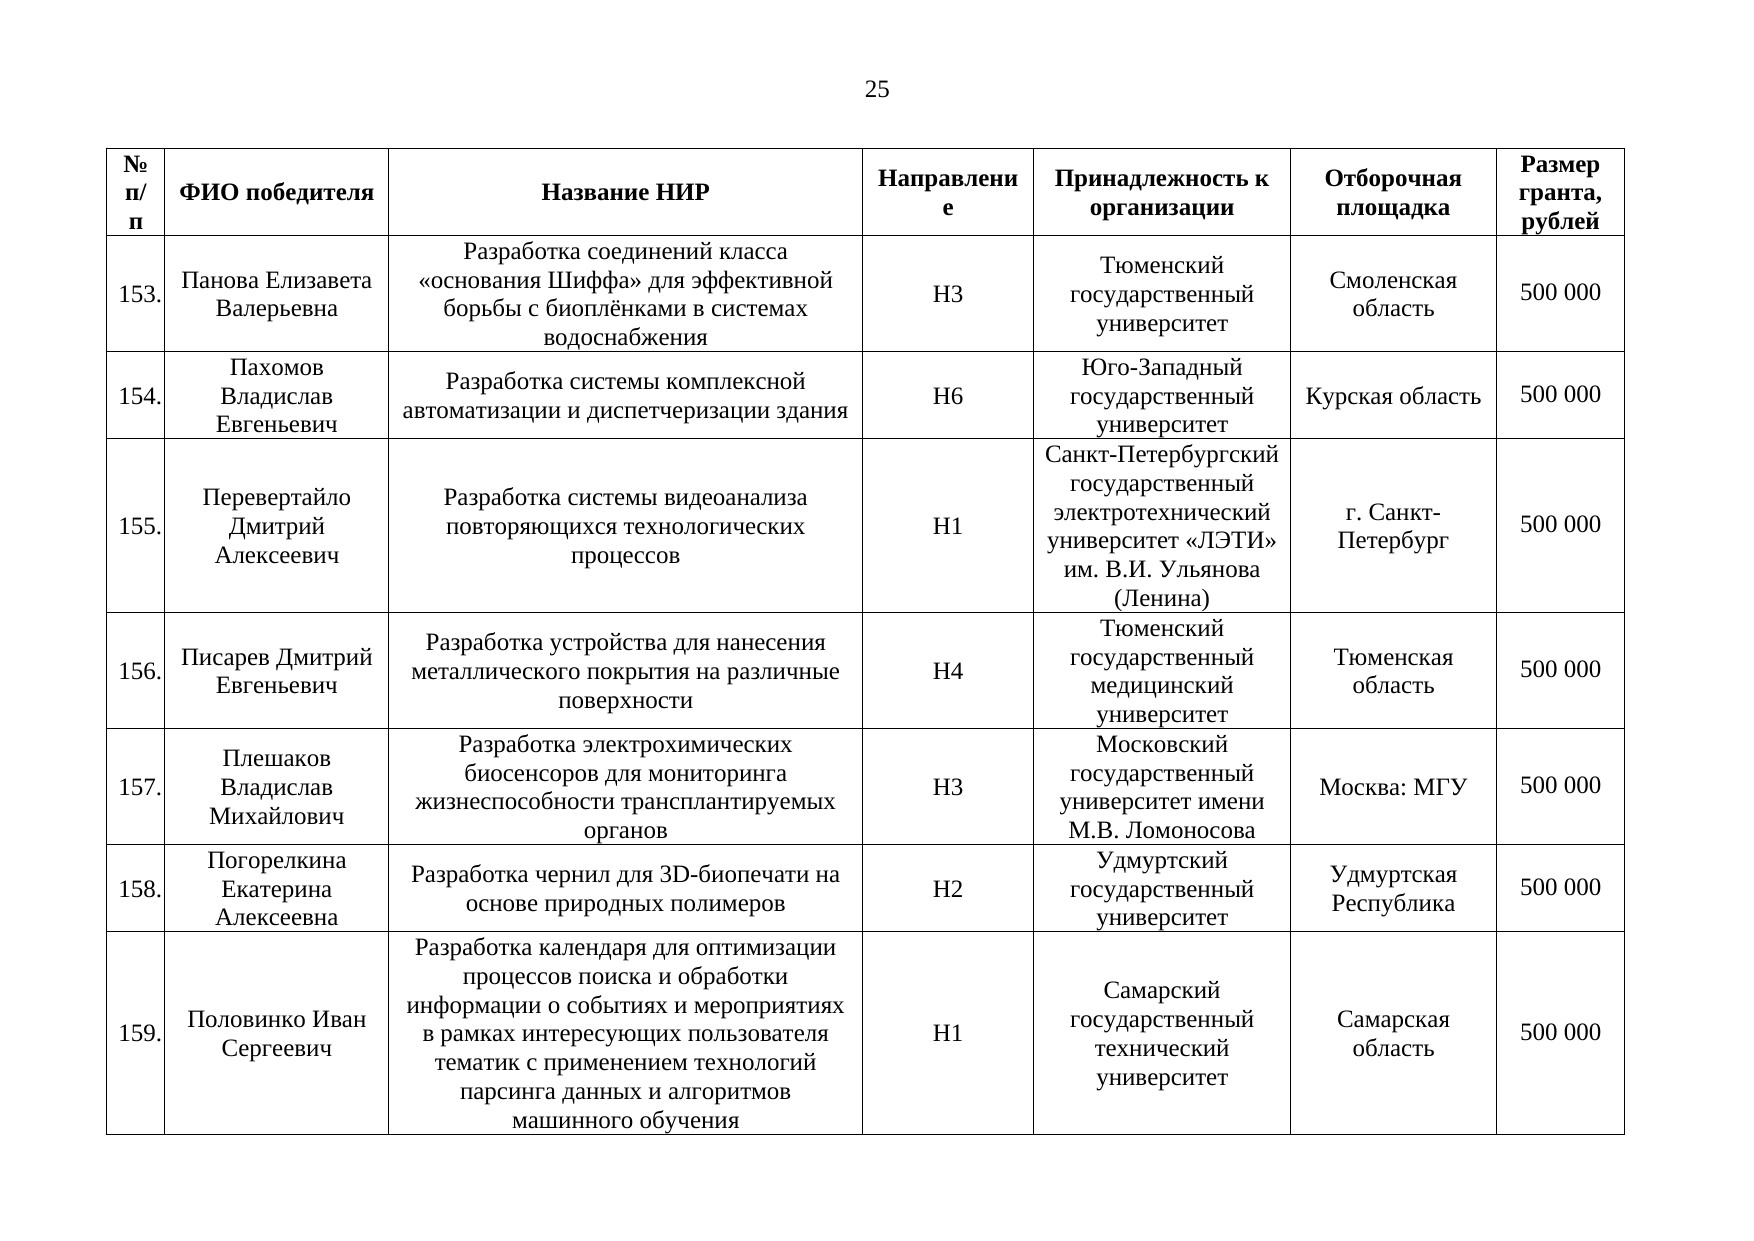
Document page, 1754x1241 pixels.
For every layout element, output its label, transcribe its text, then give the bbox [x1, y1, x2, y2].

table_cell Санкт-Петербургский государственный электротехнический университет «ЛЭТИ» им. В.И. Ульянова (Ленина) [1034, 439, 1290, 612]
table_cell [107, 845, 164, 931]
table_cell Тюменская область [1291, 613, 1496, 728]
table_cell 500 000 [1497, 845, 1624, 931]
table_cell Удмуртская Республика [1291, 845, 1496, 931]
table_cell Н3 [863, 729, 1033, 844]
table_cell Панова Елизавета Валерьевна [165, 236, 388, 351]
table_header № п/п [107, 149, 164, 235]
table_cell [107, 236, 164, 351]
table_cell Удмуртский государственный университет [1034, 845, 1290, 931]
table_cell Самарский государственный технический университет [1034, 932, 1290, 1133]
table_cell [107, 932, 164, 1133]
table_cell 500 000 [1497, 613, 1624, 728]
table_cell 500 000 [1497, 236, 1624, 351]
table_header Направление [863, 149, 1033, 235]
table_cell Половинко Иван Сергеевич [165, 932, 388, 1133]
table_cell Н6 [863, 352, 1033, 438]
table_cell Писарев Дмитрий Евгеньевич [165, 613, 388, 728]
table_header Принадлежность к организации [1034, 149, 1290, 235]
table_cell Н1 [863, 932, 1033, 1133]
table_cell Разработка электрохимических биосенсоров для мониторинга жизнеспособности трансплантируемых органов [389, 729, 862, 844]
table_cell Разработка чернил для 3D-биопечати на основе природных полимеров [389, 845, 862, 931]
table_cell Тюменский государственный университет [1034, 236, 1290, 351]
table_header Размер гранта, рублей [1497, 149, 1624, 235]
table_cell Н1 [863, 439, 1033, 612]
table_cell Самарская область [1291, 932, 1496, 1133]
table_cell Н4 [863, 613, 1033, 728]
table_cell Разработка соединений класса «основания Шиффа» для эффективной борьбы с биоплёнками в системах водоснабжения [389, 236, 862, 351]
table_cell Москва: МГУ [1291, 729, 1496, 844]
table_cell Курская область [1291, 352, 1496, 438]
table_cell [107, 439, 164, 612]
table_cell [107, 729, 164, 844]
table_cell Юго-Западный государственный университет [1034, 352, 1290, 438]
table_cell Плешаков Владислав Михайлович [165, 729, 388, 844]
table_cell Н3 [863, 236, 1033, 351]
table_cell Разработка системы видеоанализа повторяющихся технологических процессов [389, 439, 862, 612]
table_cell Погорелкина Екатерина Алексеевна [165, 845, 388, 931]
table_cell 500 000 [1497, 352, 1624, 438]
table_cell Перевертайло Дмитрий Алексеевич [165, 439, 388, 612]
table_cell Пахомов Владислав Евгеньевич [165, 352, 388, 438]
table_cell Смоленская область [1291, 236, 1496, 351]
table_cell Н2 [863, 845, 1033, 931]
table_cell Тюменский государственный медицинский университет [1034, 613, 1290, 728]
table_cell Разработка календаря для оптимизации процессов поиска и обработки информации о событиях и мероприятиях в рамках интересующих пользователя тематик с применением технологий парсинга данных и алгоритмов машинного обучения [389, 932, 862, 1133]
table_cell 500 000 [1497, 439, 1624, 612]
table_cell 500 000 [1497, 932, 1624, 1133]
table_cell [107, 613, 164, 728]
table_header Название НИР [389, 149, 862, 235]
table_cell Разработка устройства для нанесения металлического покрытия на различные поверхности [389, 613, 862, 728]
table_header Отборочная площадка [1291, 149, 1496, 235]
table_cell Разработка системы комплексной автоматизации и диспетчеризации здания [389, 352, 862, 438]
table_cell Московский государственный университет имени М.В. Ломоносова [1034, 729, 1290, 844]
table_header ФИО победителя [165, 149, 388, 235]
table_cell 500 000 [1497, 729, 1624, 844]
table_cell г. Санкт-Петербург [1291, 439, 1496, 612]
table_cell [107, 352, 164, 438]
